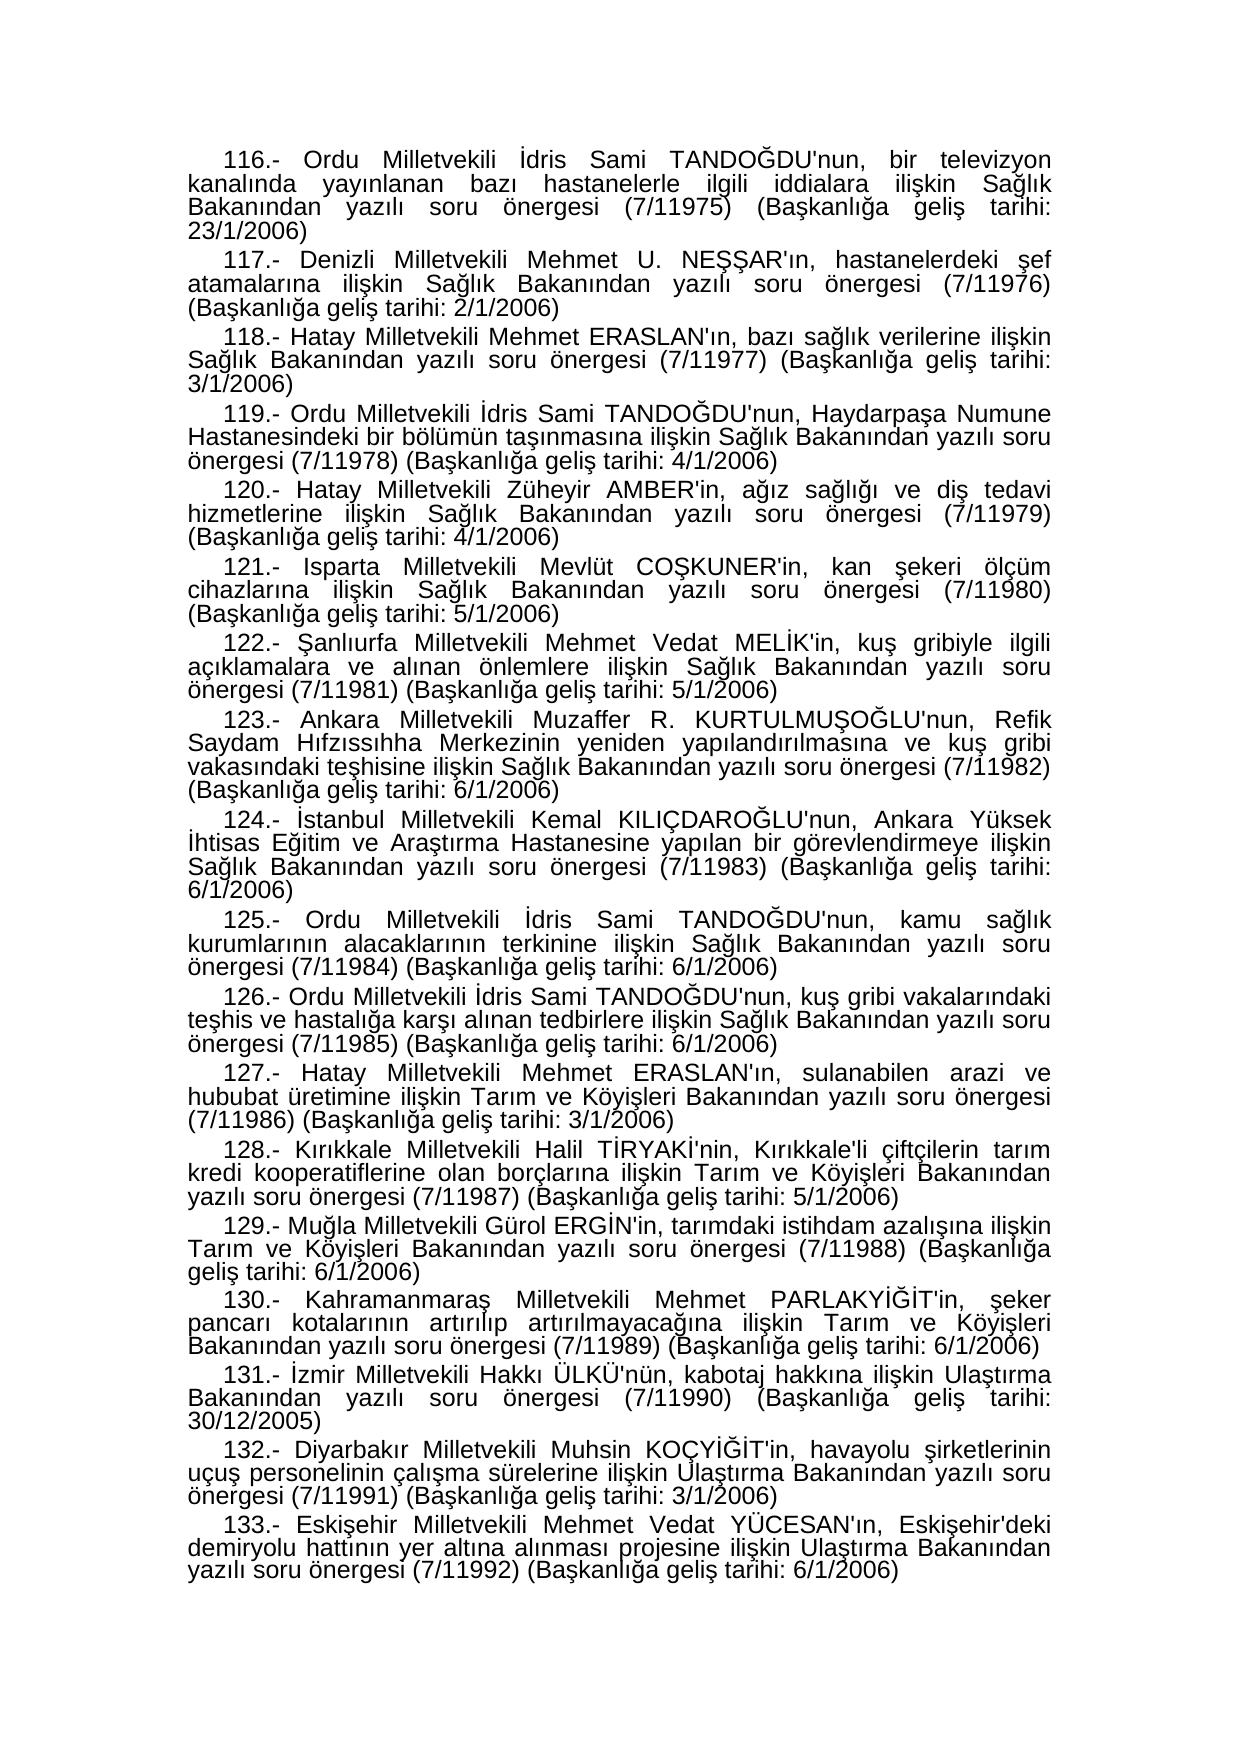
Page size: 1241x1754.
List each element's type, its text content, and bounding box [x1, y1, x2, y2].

text 117.- Denizli Milletvekili Mehmet U. NEŞŞAR'ın, hastanelerdeki şef atamalarına ilişkin Sağlık Bakanından yazılı soru önergesi (7/11976) (Başkanlığa geliş tarihi: 2/1/2006) [187, 250, 1053, 321]
text 126.- Ordu Milletvekili İdris Sami TANDOĞDU'nun, kuş gribi vakalarındaki teşhis ve hastalığa karşı alınan tedbirlere ilişkin Sağlık Bakanından yazılı soru önergesi (7/11985) (Başkanlığa geliş tarihi: 6/1/2006) [187, 986, 1053, 1057]
text 125.- Ordu Milletvekili İdris Sami TANDOĞDU'nun, kamu sağlık kurumlarının alacaklarının terkinine ilişkin Sağlık Bakanından yazılı soru önergesi (7/11984) (Başkanlığa geliş tarihi: 6/1/2006) [187, 910, 1053, 980]
text 122.- Şanlıurfa Milletvekili Mehmet Vedat MELİK'in, kuş gribiyle ilgili açıklamalara ve alınan önlemlere ilişkin Sağlık Bakanından yazılı soru önergesi (7/11981) (Başkanlığa geliş tarihi: 5/1/2006) [187, 633, 1053, 703]
text 120.- Hatay Milletvekili Züheyir AMBER'in, ağız sağlığı ve diş tedavi hizmetlerine ilişkin Sağlık Bakanından yazılı soru önergesi (7/11979) (Başkanlığa geliş tarihi: 4/1/2006) [187, 480, 1053, 550]
text 131.- İzmir Milletvekili Hakkı ÜLKÜ'nün, kabotaj hakkına ilişkin Ulaştırma Bakanından yazılı soru önergesi (7/11990) (Başkanlığa geliş tarihi: 30/12/2005) [187, 1365, 1053, 1434]
text 130.- Kahramanmaraş Milletvekili Mehmet PARLAKYİĞİT'in, şeker pancarı kotalarının artırılıp artırılmayacağına ilişkin Tarım ve Köyişleri Bakanından yazılı soru önergesi (7/11989) (Başkanlığa geliş tarihi: 6/1/2006) [187, 1291, 1053, 1359]
text 128.- Kırıkkale Milletvekili Halil TİRYAKİ'nin, Kırıkkale'li çiftçilerin tarım kredi kooperatiflerine olan borçlarına ilişkin Tarım ve Köyişleri Bakanından yazılı soru önergesi (7/11987) (Başkanlığa geliş tarihi: 5/1/2006) [187, 1139, 1053, 1210]
text 119.- Ordu Milletvekili İdris Sami TANDOĞDU'nun, Haydarpaşa Numune Hastanesindeki bir bölümün taşınmasına ilişkin Sağlık Bakanından yazılı soru önergesi (7/11978) (Başkanlığa geliş tarihi: 4/1/2006) [187, 403, 1053, 474]
text 133.- Eskişehir Milletvekili Mehmet Vedat YÜCESAN'ın, Eskişehir'deki demiryolu hattının yer altına alınması projesine ilişkin Ulaştırma Bakanından yazılı soru önergesi (7/11992) (Başkanlığa geliş tarihi: 6/1/2006) [187, 1515, 1053, 1583]
text 116.- Ordu Milletvekili İdris Sami TANDOĞDU'nun, bir televizyon kanalında yayınlanan bazı hastanelerle ilgili iddialara ilişkin Sağlık Bakanından yazılı soru önergesi (7/11975) (Başkanlığa geliş tarihi: 23/1/2006) [187, 150, 1053, 244]
text 127.- Hatay Milletvekili Mehmet ERASLAN'ın, sulanabilen arazi ve hububat üretimine ilişkin Tarım ve Köyişleri Bakanından yazılı soru önergesi (7/11986) (Başkanlığa geliş tarihi: 3/1/2006) [187, 1063, 1053, 1133]
text 129.- Muğla Milletvekili Gürol ERGİN'in, tarımdaki istihdam azalışına ilişkin Tarım ve Köyişleri Bakanından yazılı soru önergesi (7/11988) (Başkanlığa geliş tarihi: 6/1/2006) [187, 1216, 1053, 1285]
text 123.- Ankara Milletvekili Muzaffer R. KURTULMUŞOĞLU'nun, Refik Saydam Hıfzıssıhha Merkezinin yeniden yapılandırılmasına ve kuş gribi vakasındaki teşhisine ilişkin Sağlık Bakanından yazılı soru önergesi (7/11982) (Başkanlığa geliş tarihi: 6/1/2006) [187, 709, 1053, 804]
text 124.- İstanbul Milletvekili Kemal KILIÇDAROĞLU'nun, Ankara Yüksek İhtisas Eğitim ve Araştırma Hastanesine yapılan bir görevlendirmeye ilişkin Sağlık Bakanından yazılı soru önergesi (7/11983) (Başkanlığa geliş tarihi: 6/1/2006) [187, 809, 1053, 904]
text 118.- Hatay Milletvekili Mehmet ERASLAN'ın, bazı sağlık verilerine ilişkin Sağlık Bakanından yazılı soru önergesi (7/11977) (Başkanlığa geliş tarihi: 3/1/2006) [187, 327, 1053, 397]
text 132.- Diyarbakır Milletvekili Muhsin KOÇYİĞİT'in, havayolu şirketlerinin uçuş personelinin çalışma sürelerine ilişkin Ulaştırma Bakanından yazılı soru önergesi (7/11991) (Başkanlığa geliş tarihi: 3/1/2006) [187, 1440, 1053, 1509]
text 121.- Isparta Milletvekili Mevlüt COŞKUNER'in, kan şekeri ölçüm cihazlarına ilişkin Sağlık Bakanından yazılı soru önergesi (7/11980) (Başkanlığa geliş tarihi: 5/1/2006) [187, 556, 1053, 627]
